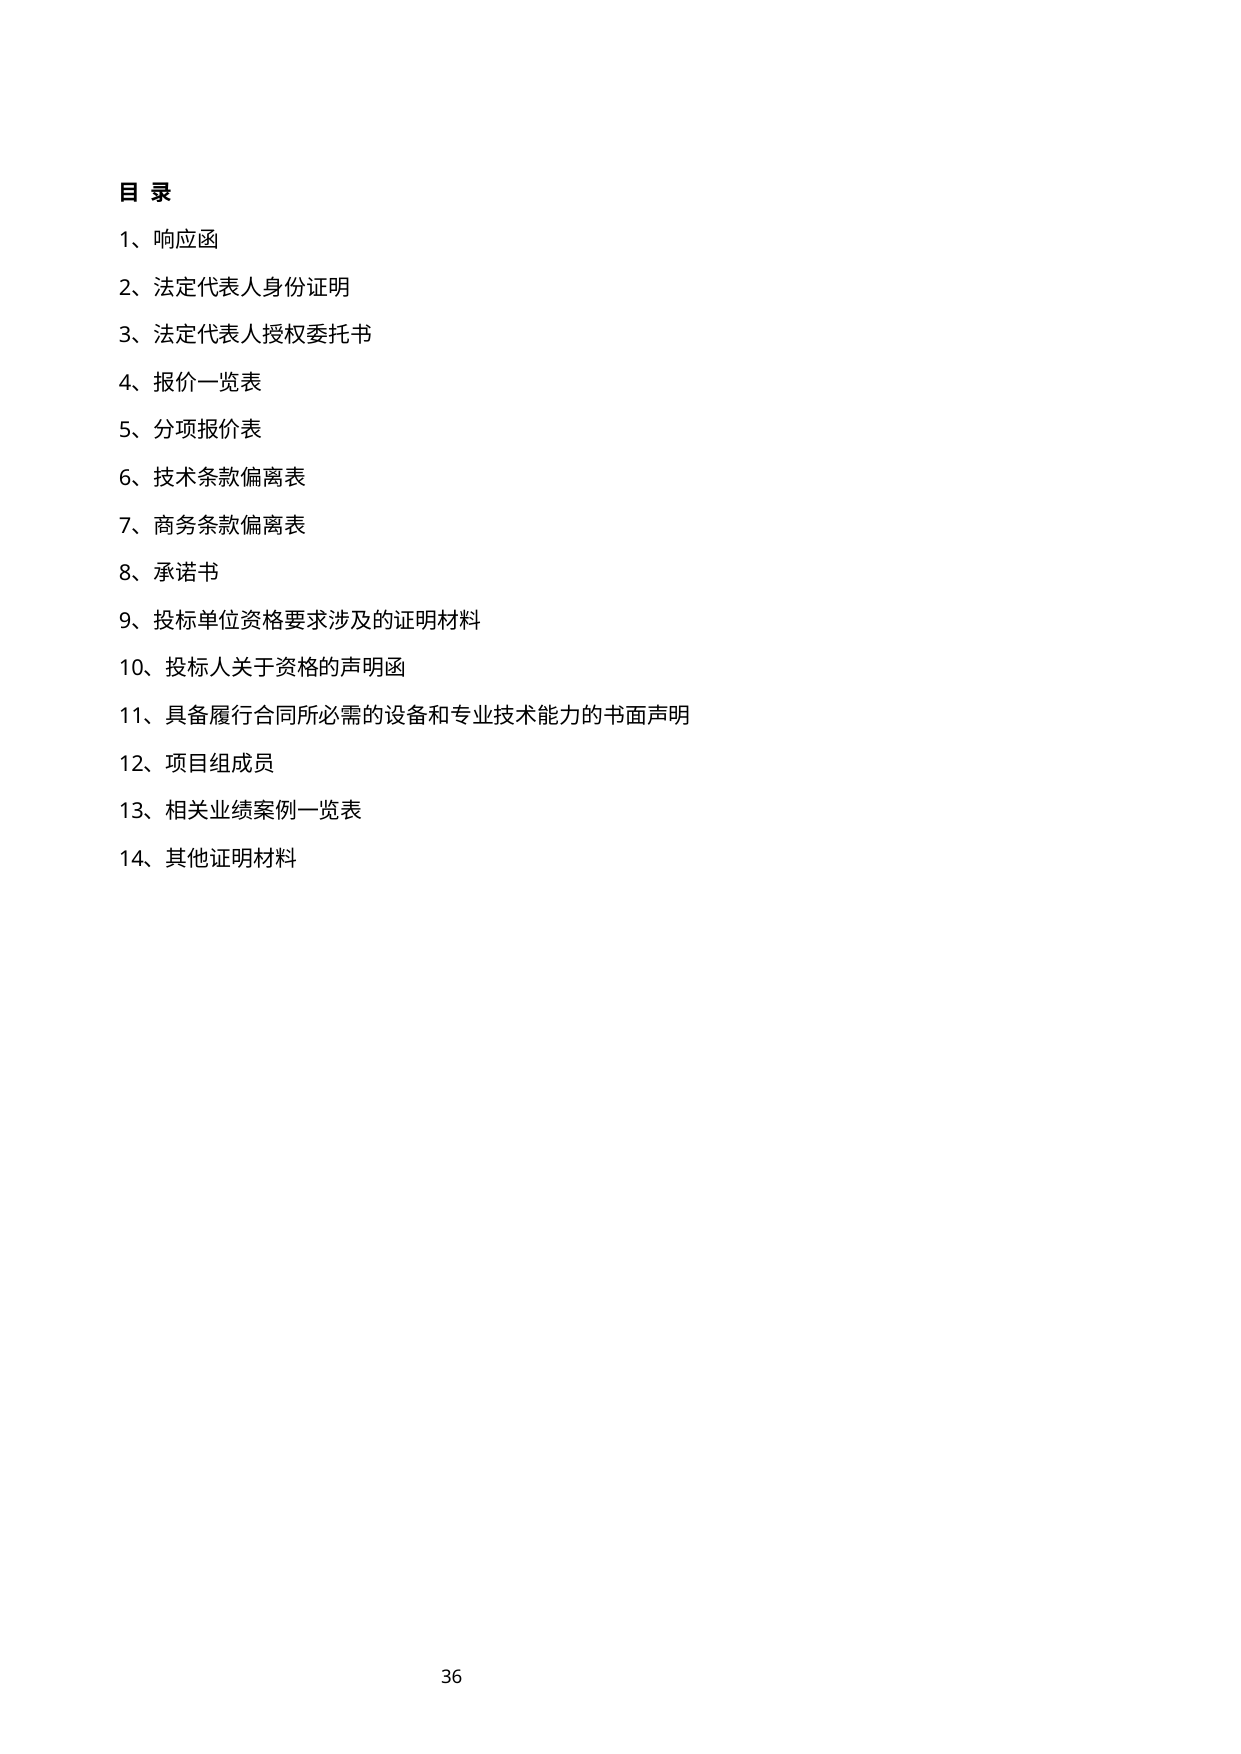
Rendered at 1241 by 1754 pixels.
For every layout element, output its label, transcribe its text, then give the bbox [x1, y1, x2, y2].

text 6、技术条款偏离表 [119, 460, 1063, 492]
text 10、投标人关于资格的声明函 [119, 650, 1063, 682]
text 11、具备履行合同所必需的设备和专业技术能力的书面声明 [119, 698, 1063, 730]
text 7、商务条款偏离表 [119, 508, 1063, 539]
text 8、承诺书 [119, 555, 1063, 587]
text 4、报价一览表 [119, 365, 1063, 397]
text 1、响应函 [119, 222, 1063, 254]
text 12、项目组成员 [119, 746, 1063, 777]
text 2、法定代表人身份证明 [119, 269, 1063, 301]
text 9、投标单位资格要求涉及的证明材料 [119, 603, 1063, 634]
text 3、法定代表人授权委托书 [119, 317, 1063, 349]
text 14、其他证明材料 [119, 841, 1063, 873]
text 目 录 [119, 174, 1063, 206]
text 5、分项报价表 [119, 412, 1063, 444]
text 13、相关业绩案例一览表 [119, 793, 1063, 825]
